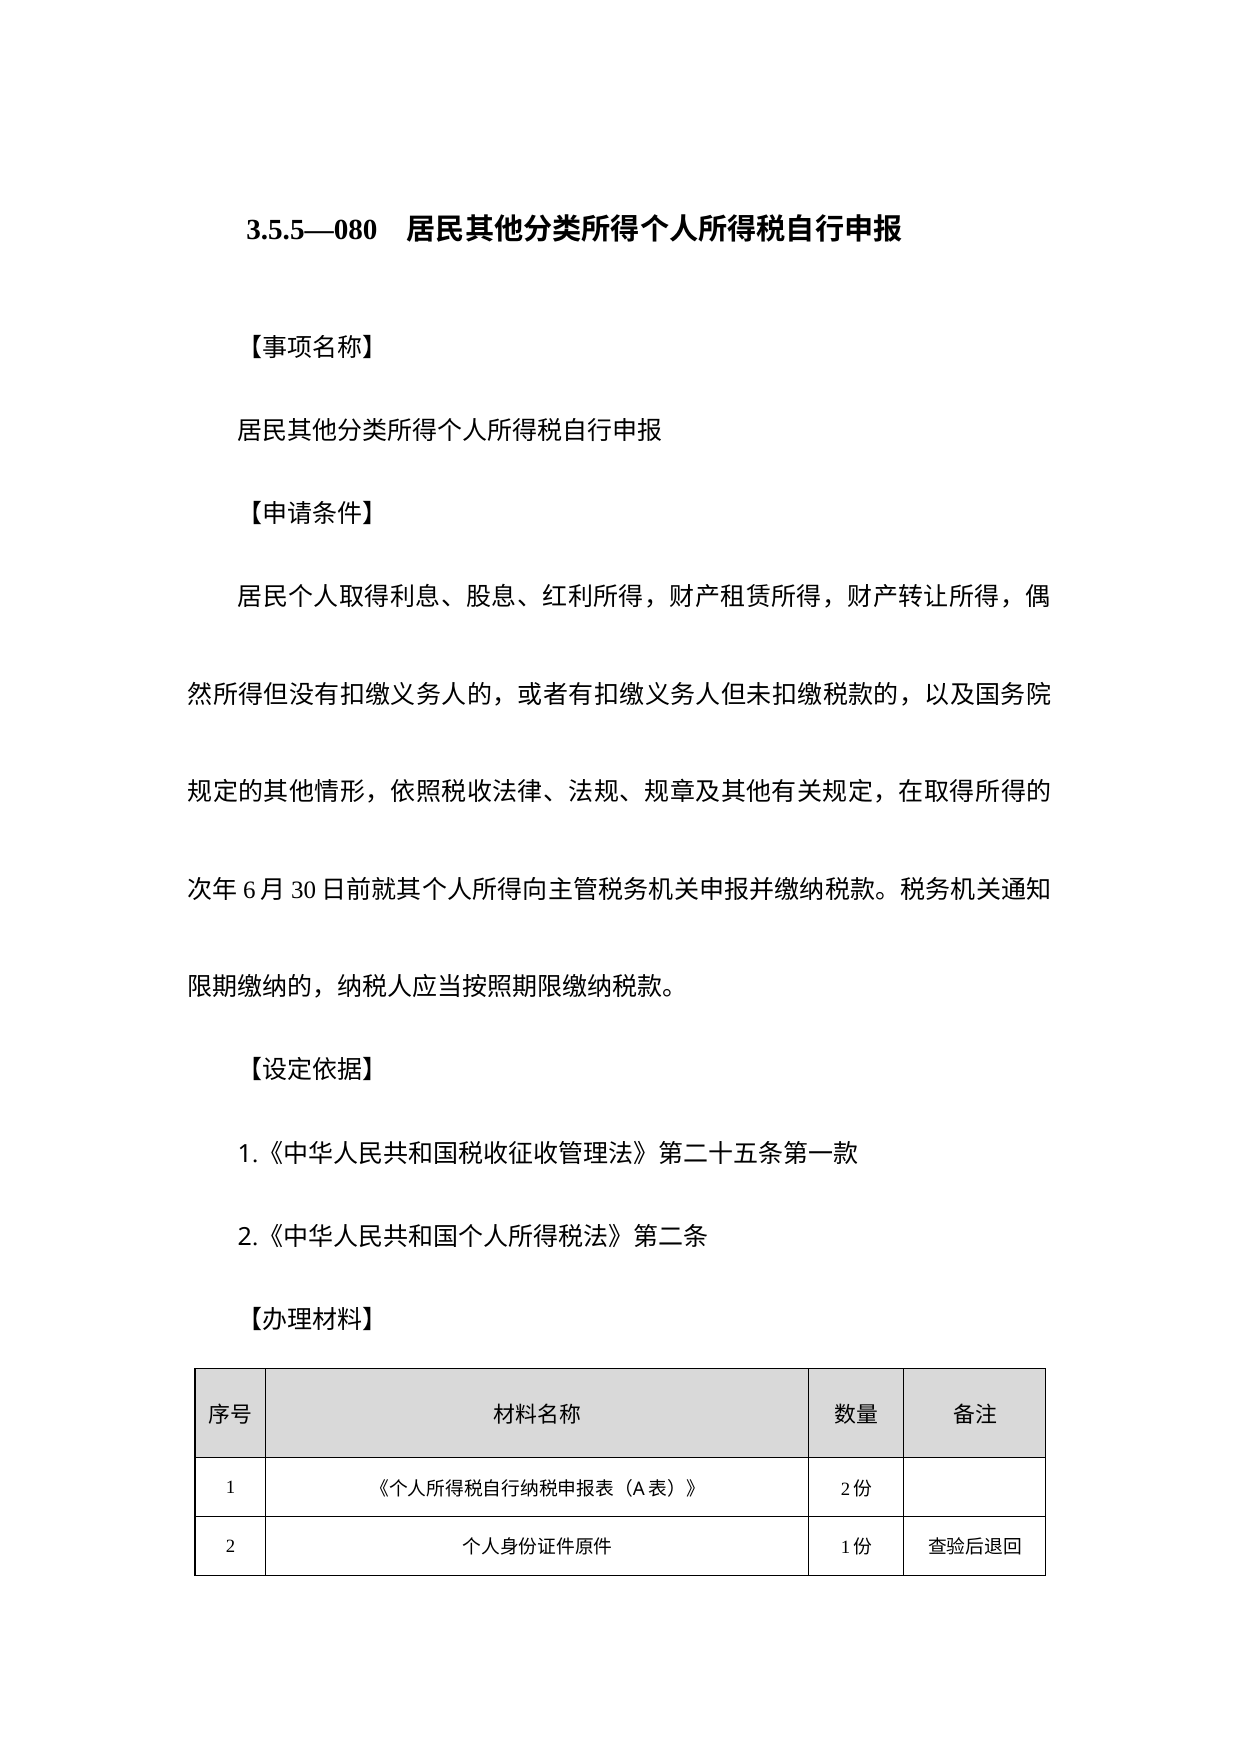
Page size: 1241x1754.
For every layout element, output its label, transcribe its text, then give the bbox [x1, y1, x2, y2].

text 2.《中华人民共和国个人所得税法》第二条 [187, 1202, 1053, 1267]
text 【事项名称】 [187, 313, 1053, 378]
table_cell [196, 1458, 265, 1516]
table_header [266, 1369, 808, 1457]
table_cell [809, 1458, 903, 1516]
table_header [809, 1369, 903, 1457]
text 【申请条件】 [187, 479, 1053, 544]
text 居民个人取得利息、股息、红利所得，财产租赁所得，财产转让所得，偶然所得但没有扣缴义务人的，或者有扣缴义务人但未扣缴税款的，以及国务院规定的其他情形，依照税收法律、法规、规章及其他有关规定，在取得所得的次年6月30日前就其个人所得向主管税务机关申报并缴纳税款。税务机关通知限期缴纳的，纳税人应当按照期限缴纳税款。 [187, 562, 1053, 1017]
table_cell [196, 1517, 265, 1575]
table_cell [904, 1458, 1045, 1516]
text 1.《中华人民共和国税收征收管理法》第二十五条第一款 [187, 1119, 1053, 1184]
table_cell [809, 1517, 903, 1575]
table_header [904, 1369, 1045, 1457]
text 3.5.5—080 居民其他分类所得个人所得税自行申报 [187, 194, 1053, 259]
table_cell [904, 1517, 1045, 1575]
text 居民其他分类所得个人所得税自行申报 [187, 396, 1053, 461]
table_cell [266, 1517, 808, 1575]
text 【设定依据】 [187, 1036, 1053, 1101]
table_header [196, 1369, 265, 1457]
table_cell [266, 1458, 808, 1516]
text 【办理材料】 [187, 1285, 1053, 1350]
